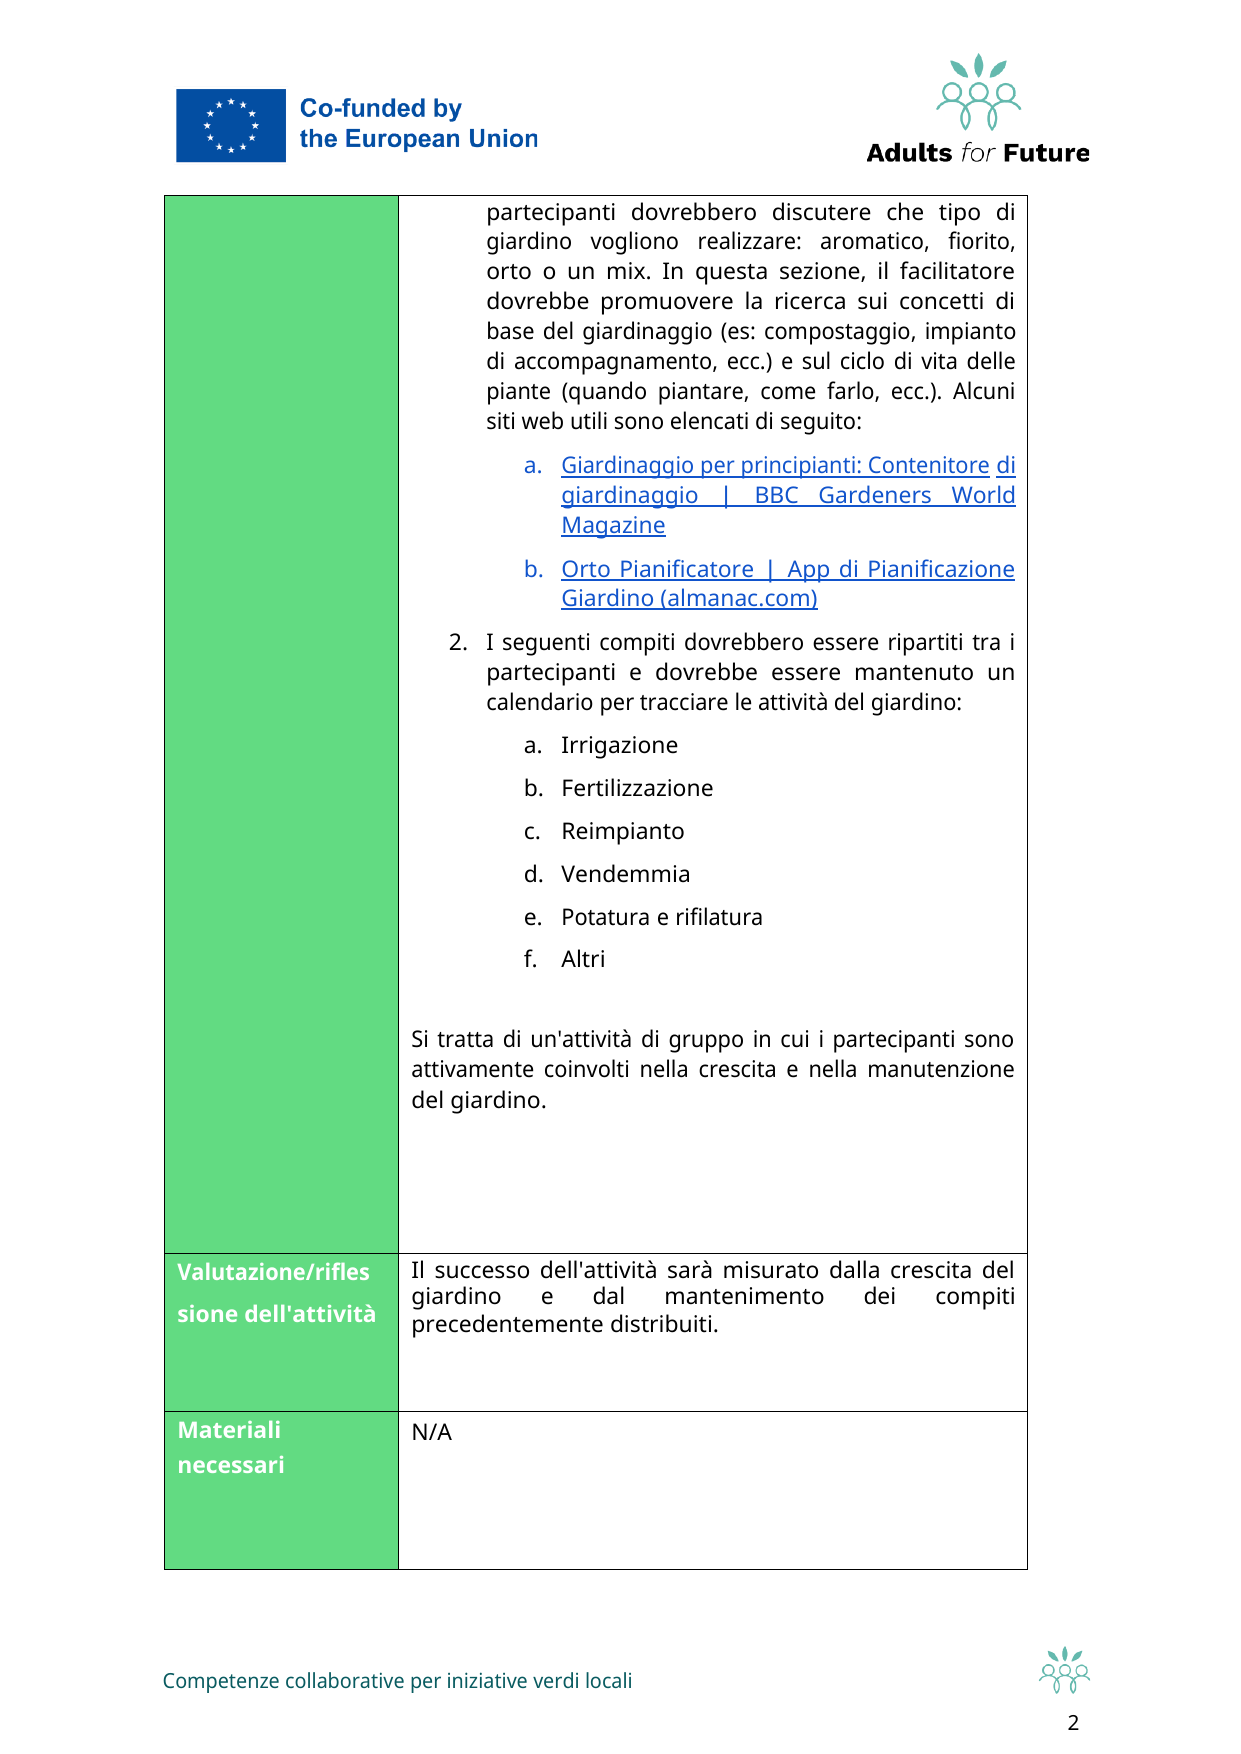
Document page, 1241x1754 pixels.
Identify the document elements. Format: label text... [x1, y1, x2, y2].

table_cell Valutazione/rifles sione dell'attività [165, 1254, 398, 1411]
picture [867, 53, 1090, 162]
table_cell Il successo dell'attività sarà misurato dalla crescita del giardino e dal mantenimento dei compiti precedentemente distribuiti. [399, 1254, 1027, 1411]
table_header [165, 196, 398, 1253]
table_cell N/A [399, 1412, 1027, 1569]
table_header partecipanti dovrebbero discutere che tipo di giardino vogliono realizzare: aromatico, fiorito, orto o un mix. In questa sezione, il facilitatore dovrebbe promuovere la ricerca sui concetti di base del giardinaggio (es: compostaggio, impianto di accompagnamento, ecc.) e sul ciclo di vita delle piante (quando piantare, come farlo, ecc.). Alcuni siti web utili sono elencati di seguito: Giardinaggio per principianti: Contenitore di giardinaggio | BBC Gardeners World Magazine Orto Pianificatore | App di Pianificazione Giardino (almanac.com) I seguenti compiti dovrebbero essere ripartiti tra i partecipanti e dovrebbe essere mantenuto un calendario per tracciare le attività del giardino: Irrigazione Fertilizzazione Reimpianto Vendemmia Potatura e rifilatura Altri Si tratta di un'attività di gruppo in cui i partecipanti sono attivamente coinvolti nella crescita e nella manutenzione del giardino. [399, 196, 1027, 1253]
table_cell Materiali necessari [165, 1412, 398, 1569]
picture [173, 86, 538, 165]
picture [1038, 1646, 1091, 1694]
